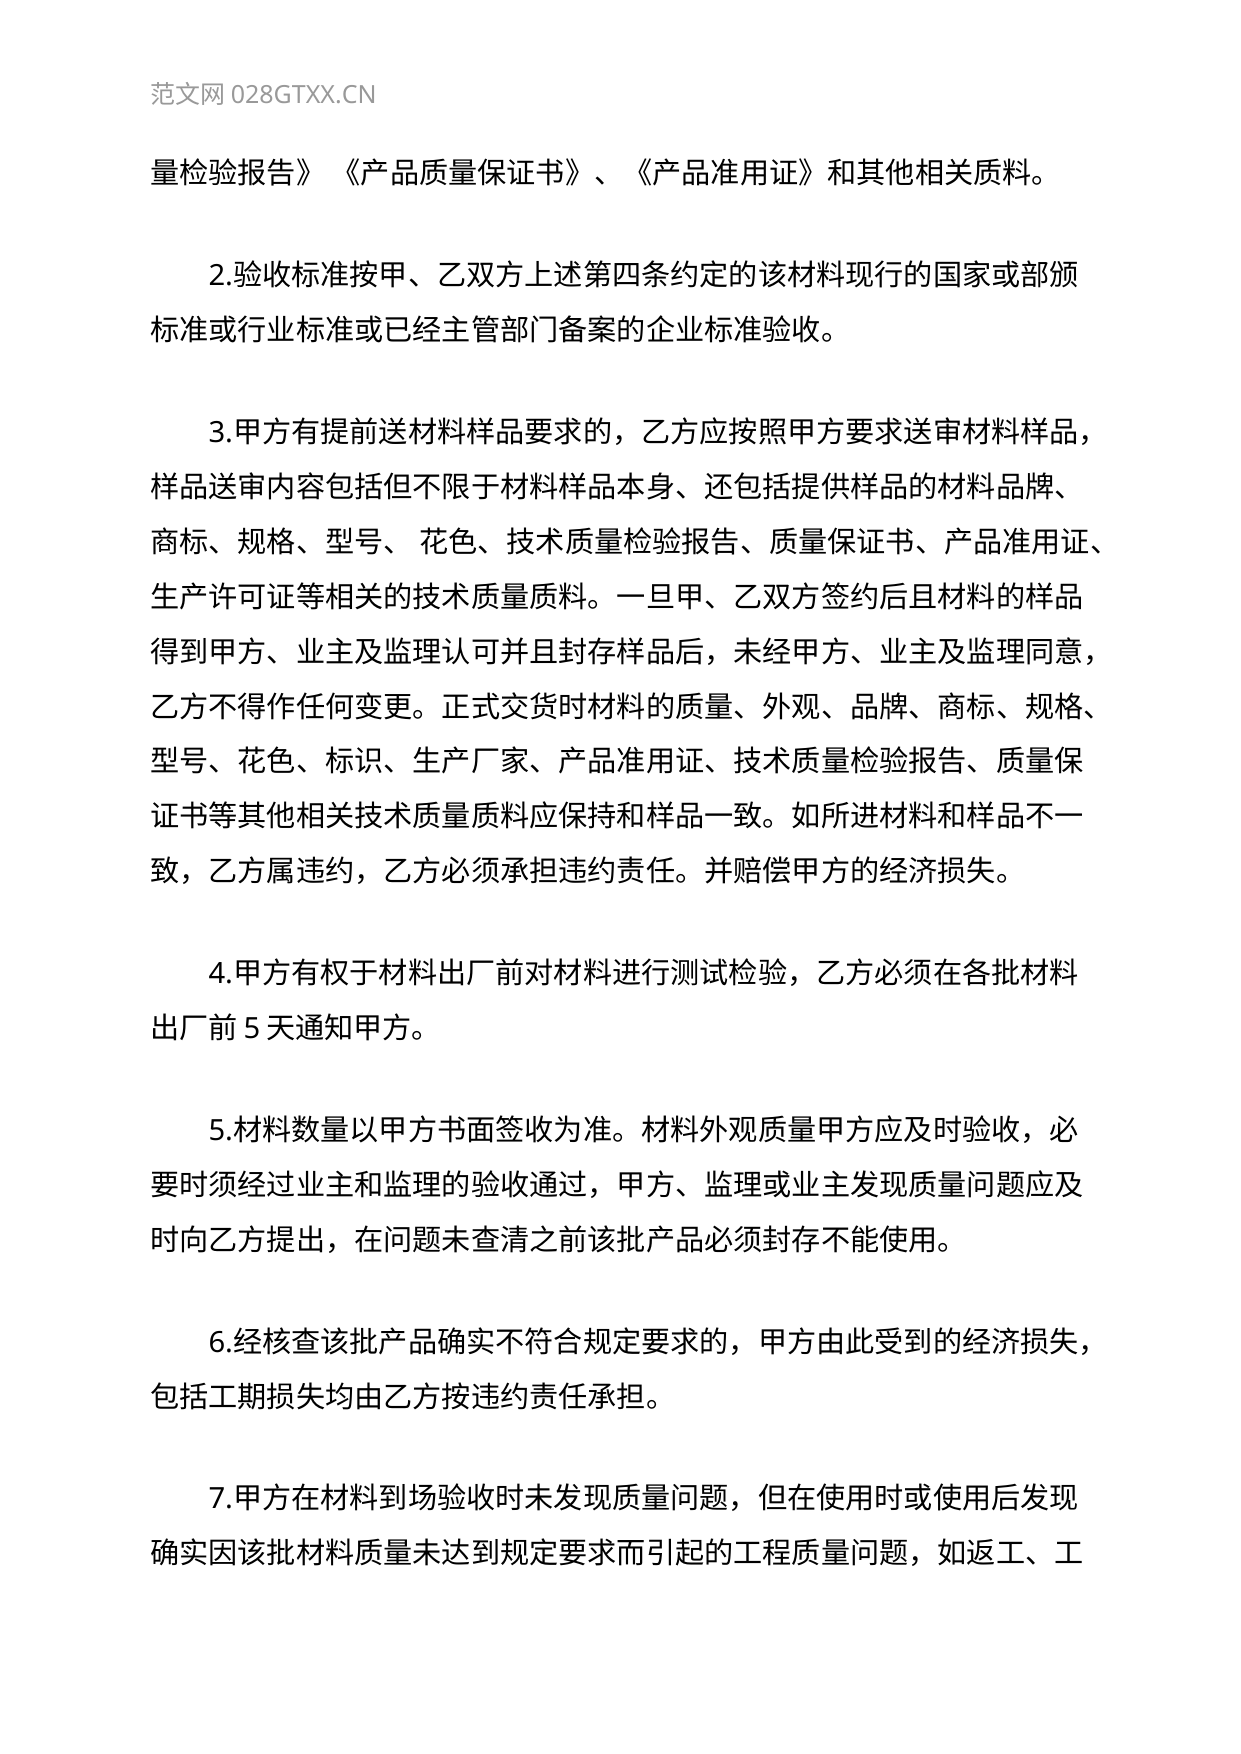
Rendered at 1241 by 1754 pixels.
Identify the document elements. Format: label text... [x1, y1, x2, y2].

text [150, 1475, 1090, 1572]
text 4.甲方有权于材料出厂前对材料进行测试检验，乙方必须在各批材料出厂前5天通知甲方。 [150, 949, 1090, 1047]
text 5.材料数量以甲方书面签收为准。材料外观质量甲方应及时验收，必要时须经过业主和监理的验收通过，甲方、监理或业主发现质量问题应及时向乙方提出，在问题未查清之前该批产品必须封存不能使用。 [150, 1107, 1090, 1259]
text 3.甲方有提前送材料样品要求的，乙方应按照甲方要求送审材料样品，样品送审内容包括但不限于材料样品本身、还包括提供样品的材料品牌、商标、规格、型号、 花色、技术质量检验报告、质量保证书、产品准用证、生产许可证等相关的技术质量质料。一旦甲、乙双方签约后且材料的样品得到甲方、业主及监理认可并且封存样品后，未经甲方、业主及监理同意，乙方不得作任何变更。正式交货时材料的质量、外观、品牌、商标、规格、型号、花色、标识、生产厂家、产品准用证、技术质量检验报告、质量保证书等其他相关技术质量质料应保持和样品一致。如所进材料和样品不一致，乙方属违约，乙方必须承担违约责任。并赔偿甲方的经济损失。 [150, 408, 1090, 890]
text 2.验收标准按甲、乙双方上述第四条约定的该材料现行的国家或部颁标准或行业标准或已经主管部门备案的企业标准验收。 [150, 252, 1090, 349]
text 6.经核查该批产品确实不符合规定要求的，甲方由此受到的经济损失，包括工期损失均由乙方按违约责任承担。 [150, 1318, 1090, 1416]
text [150, 150, 1090, 192]
